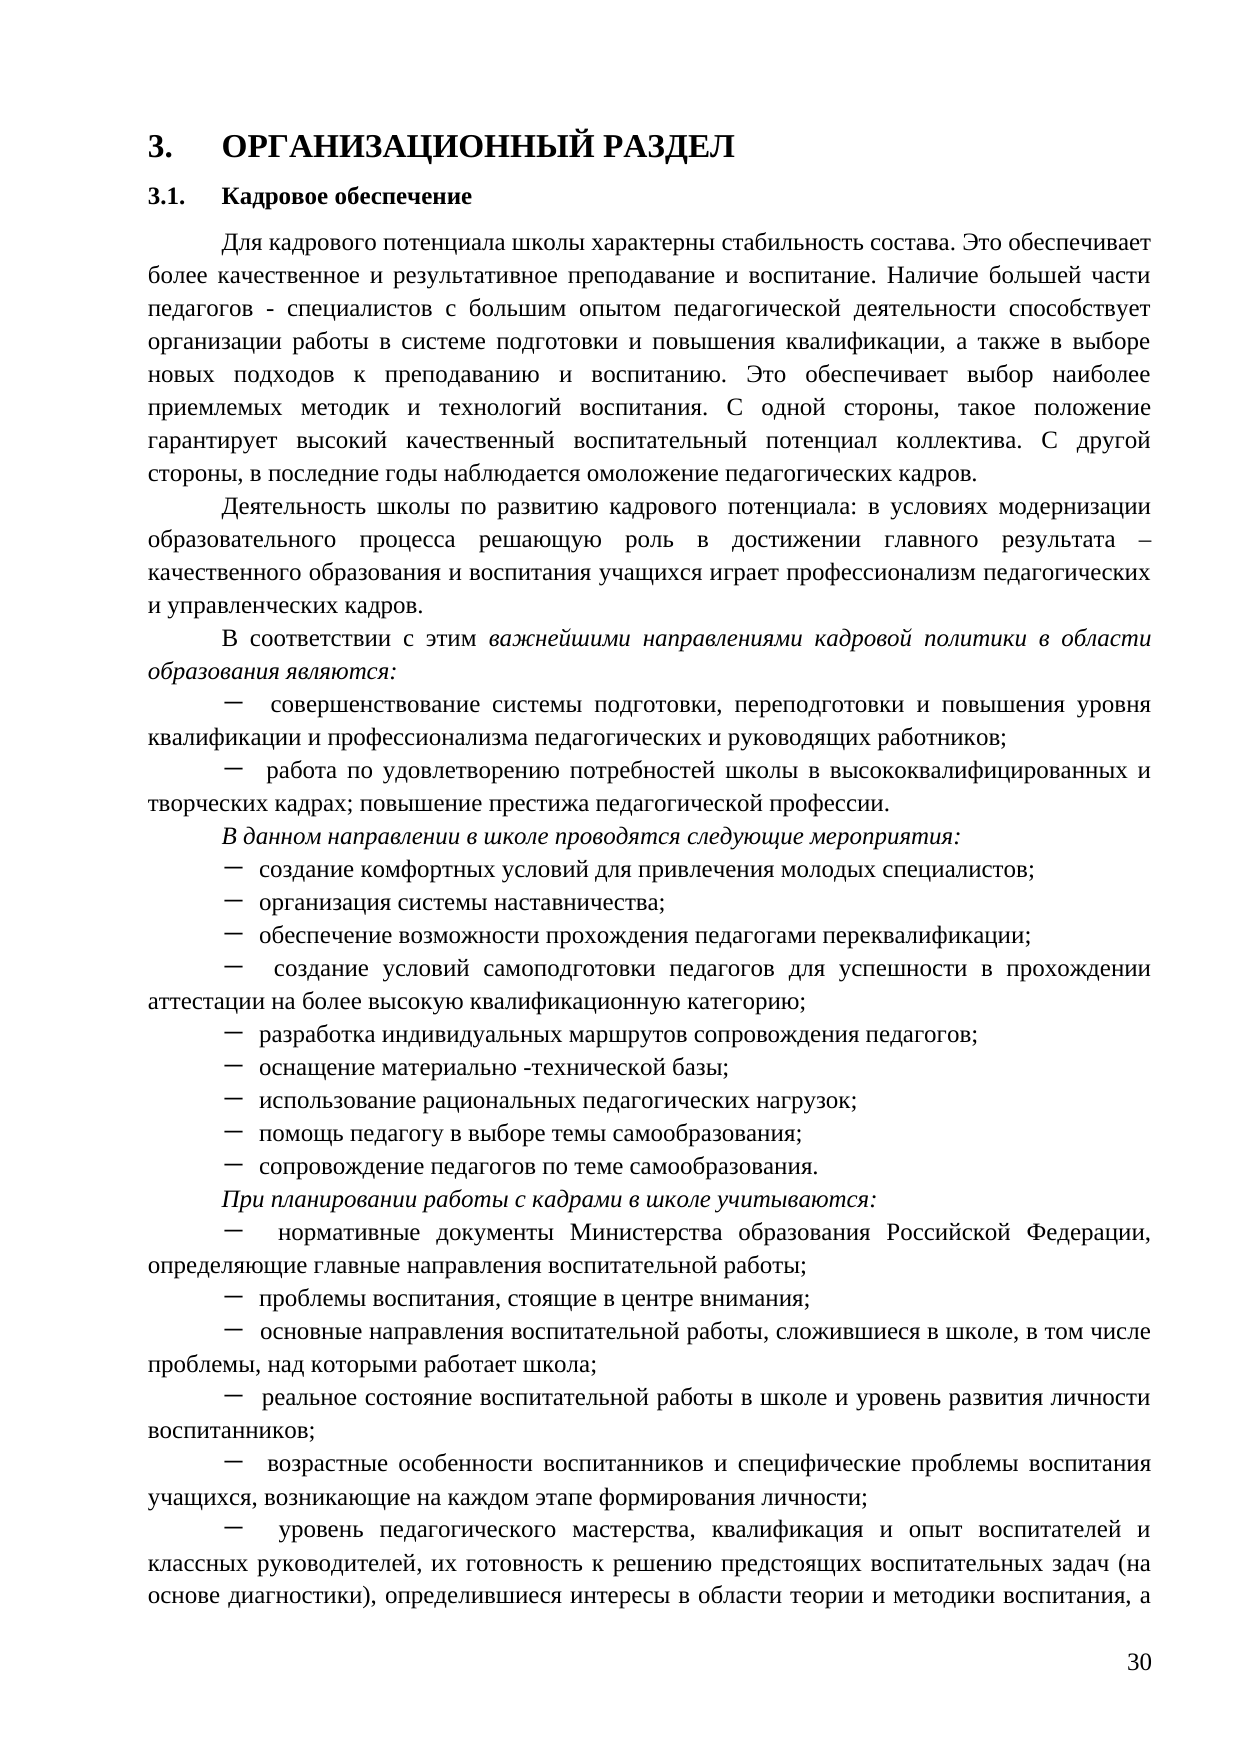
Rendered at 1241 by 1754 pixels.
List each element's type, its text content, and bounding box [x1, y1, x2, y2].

text － обеспечение возможности прохождения педагогами переквалификации; [148, 920, 1152, 949]
text При планировании работы с кадрами в школе учитываются: [148, 1184, 1152, 1213]
text － организация системы наставничества; [148, 887, 1152, 916]
text － создание комфортных условий для привлечения молодых специалистов; [148, 854, 1152, 883]
text － помощь педагогу в выборе темы самообразования; [148, 1118, 1152, 1147]
text － возрастные особенности воспитанников и специфические проблемы воспитания учащихся, возникающие на каждом этапе формирования личности; [148, 1448, 1152, 1510]
text В данном направлении в школе проводятся следующие мероприятия: [148, 821, 1152, 850]
text － реальное состояние воспитательной работы в школе и уровень развития личности воспитанников; [148, 1382, 1152, 1444]
text － совершенствование системы подготовки, переподготовки и повышения уровня квалификации и профессионализма педагогических и руководящих работников; [148, 689, 1152, 751]
text － нормативные документы Министерства образования Российской Федерации, определяющие главные направления воспитательной работы; [148, 1217, 1152, 1279]
text － основные направления воспитательной работы, сложившиеся в школе, в том числе проблемы, над которыми работает школа; [148, 1316, 1152, 1378]
text － проблемы воспитания, стоящие в центре внимания; [148, 1283, 1152, 1312]
text В соответствии с этим важнейшими направлениями кадровой политики в области образования являются: [148, 623, 1152, 685]
text － использование рациональных педагогических нагрузок; [148, 1085, 1152, 1114]
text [148, 1514, 1152, 1609]
text － сопровождение педагогов по теме самообразования. [148, 1151, 1152, 1180]
text Деятельность школы по развитию кадрового потенциала: в условиях модернизации образовательного процесса решающую роль в достижении главного результата – качественного образования и воспитания учащихся играет профессионализм педагогических и управленческих кадров. [148, 491, 1152, 619]
text Для кадрового потенциала школы характерны стабильность состава. Это обеспечивает более качественное и результативное преподавание и воспитание. Наличие большей части педагогов - специалистов с большим опытом педагогической деятельности способствует организации работы в системе подготовки и повышения квалификации, а также в выборе новых подходов к преподаванию и воспитанию. Это обеспечивает выбор наиболее приемлемых методик и технологий воспитания. С одной стороны, такое положение гарантирует высокий качественный воспитательный потенциал коллектива. С другой стороны, в последние годы наблюдается омоложение педагогических кадров. [148, 227, 1152, 487]
subtitle Организационный раздел [148, 126, 1152, 165]
text － работа по удовлетворению потребностей школы в высококвалифицированных и творческих кадрах; повышение престижа педагогической профессии. [148, 755, 1152, 817]
text － оснащение материально -технической базы; [148, 1052, 1152, 1081]
text － создание условий самоподготовки педагогов для успешности в прохождении аттестации на более высокую квалификационную категорию; [148, 953, 1152, 1015]
subtitle Кадровое обеспечение [148, 181, 1152, 210]
text － разработка индивидуальных маршрутов сопровождения педагогов; [148, 1019, 1152, 1048]
